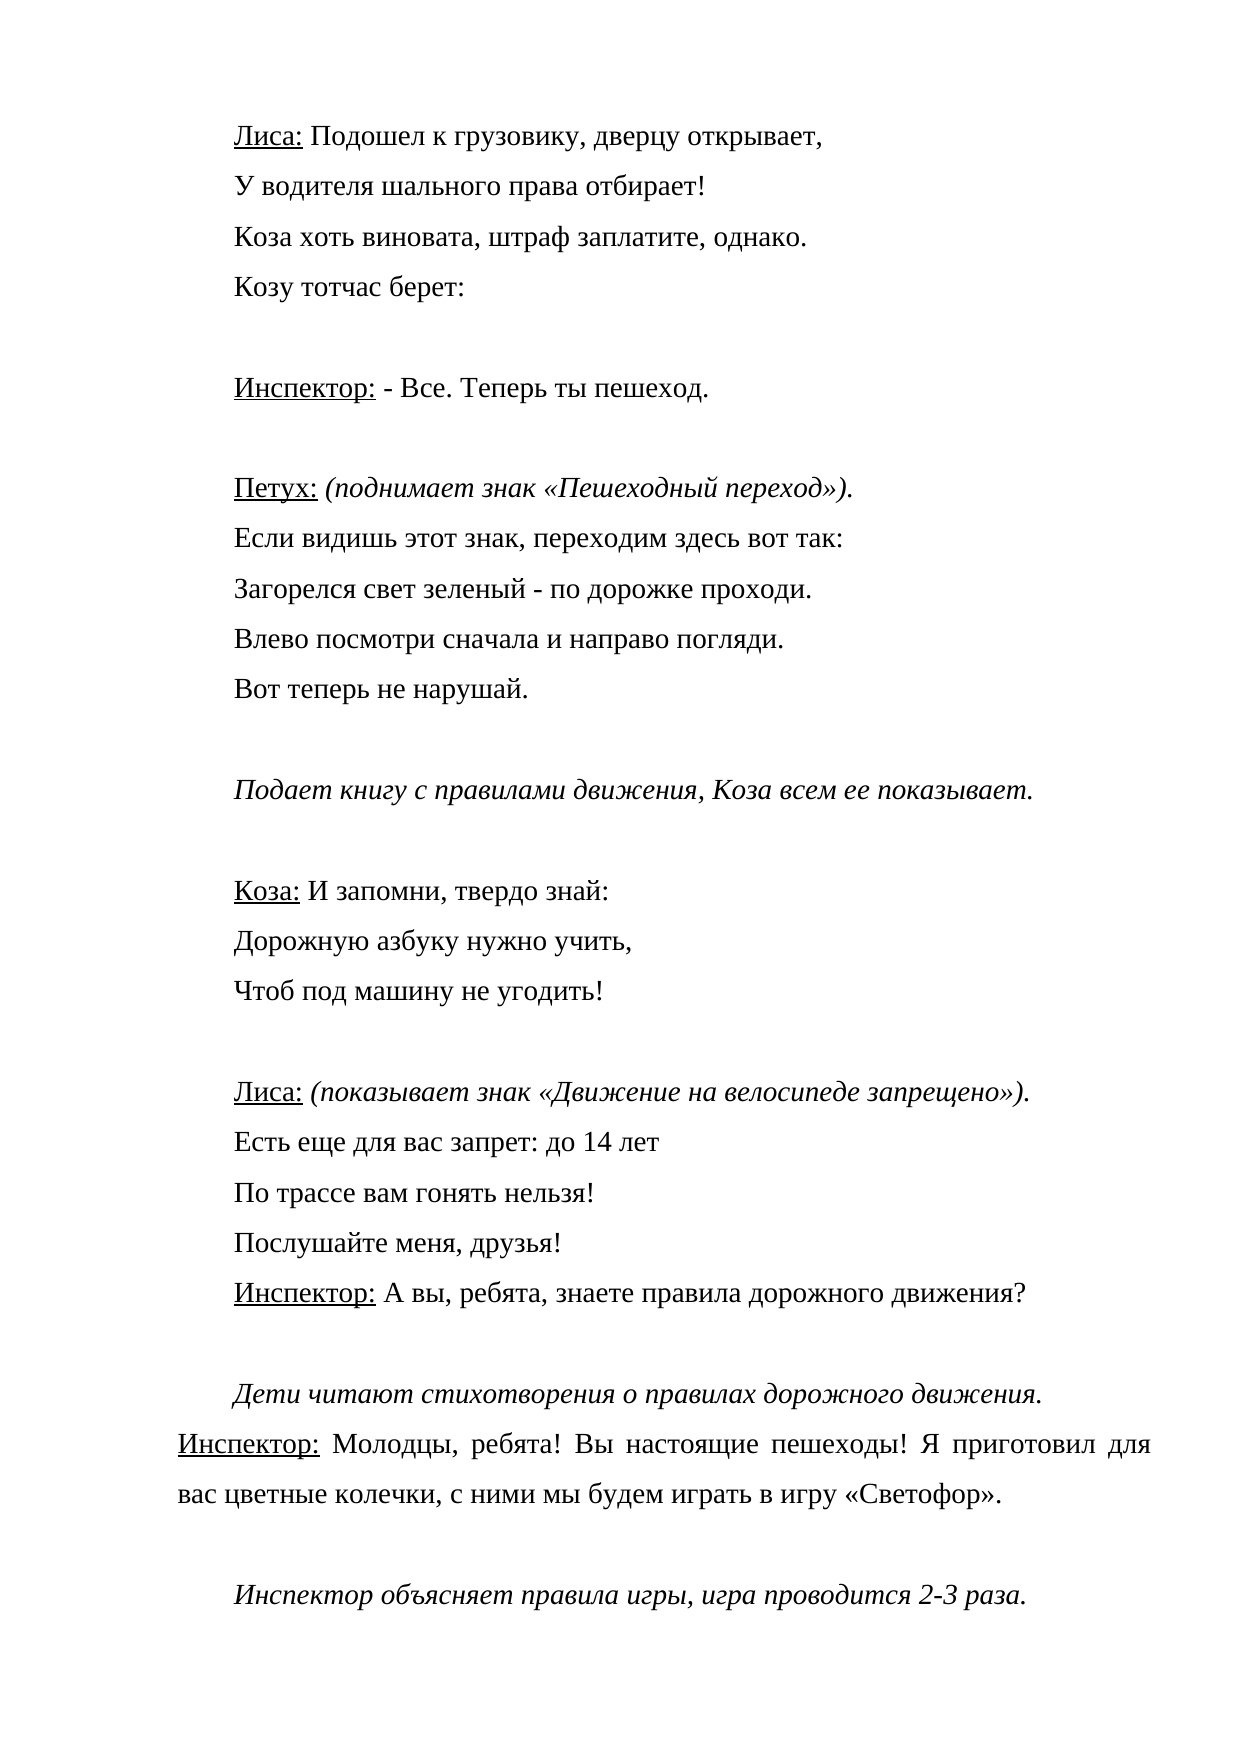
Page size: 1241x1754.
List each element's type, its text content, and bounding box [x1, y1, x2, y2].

text Есть еще для вас запрет: до 14 лет [177, 1124, 1152, 1158]
text Влево посмотри сначала и направо погляди. [177, 621, 1152, 655]
text Дорожную азбуку нужно учить, [177, 923, 1152, 957]
text У водителя шального права отбирает! [177, 168, 1152, 202]
text Дети читают стихотворения о правилах дорожного движения. [177, 1376, 1152, 1409]
text Петух: (поднимает знак «Пешеходный переход»). [177, 470, 1152, 504]
text Лиса: Подошел к грузовику, дверцу открывает, [177, 118, 1152, 152]
text Загорелся свет зеленый - по дорожке проходи. [177, 571, 1152, 604]
text Коза: И запомни, твердо знай: [177, 873, 1152, 906]
text Лиса: (показывает знак «Движение на велосипеде запрещено»). [177, 1074, 1152, 1108]
text Инспектор: Молодцы, ребята! Вы настоящие пешеходы! Я приготовил для вас цветные колечки, с ними мы будем играть в игру «Светофор». [177, 1426, 1152, 1510]
text По трассе вам гонять нельзя! [177, 1175, 1152, 1208]
text Вот теперь не нарушай. [177, 672, 1152, 705]
text Инспектор: А вы, ребята, знаете правила дорожного движения? [177, 1275, 1152, 1309]
text Чтоб под машину не угодить! [177, 973, 1152, 1007]
text Послушайте меня, друзья! [177, 1225, 1152, 1258]
text Если видишь этот знак, переходим здесь вот так: [177, 521, 1152, 554]
text Подает книгу с правилами движения, Коза всем ее показывает. [177, 772, 1152, 806]
text Козу тотчас берет: [177, 269, 1152, 303]
text Инспектор объясняет правила игры, игра проводится 2-3 раза. [177, 1577, 1152, 1611]
text Инспектор: - Все. Теперь ты пешеход. [177, 370, 1152, 403]
text Коза хоть виновата, штраф заплатите, однако. [177, 219, 1152, 252]
